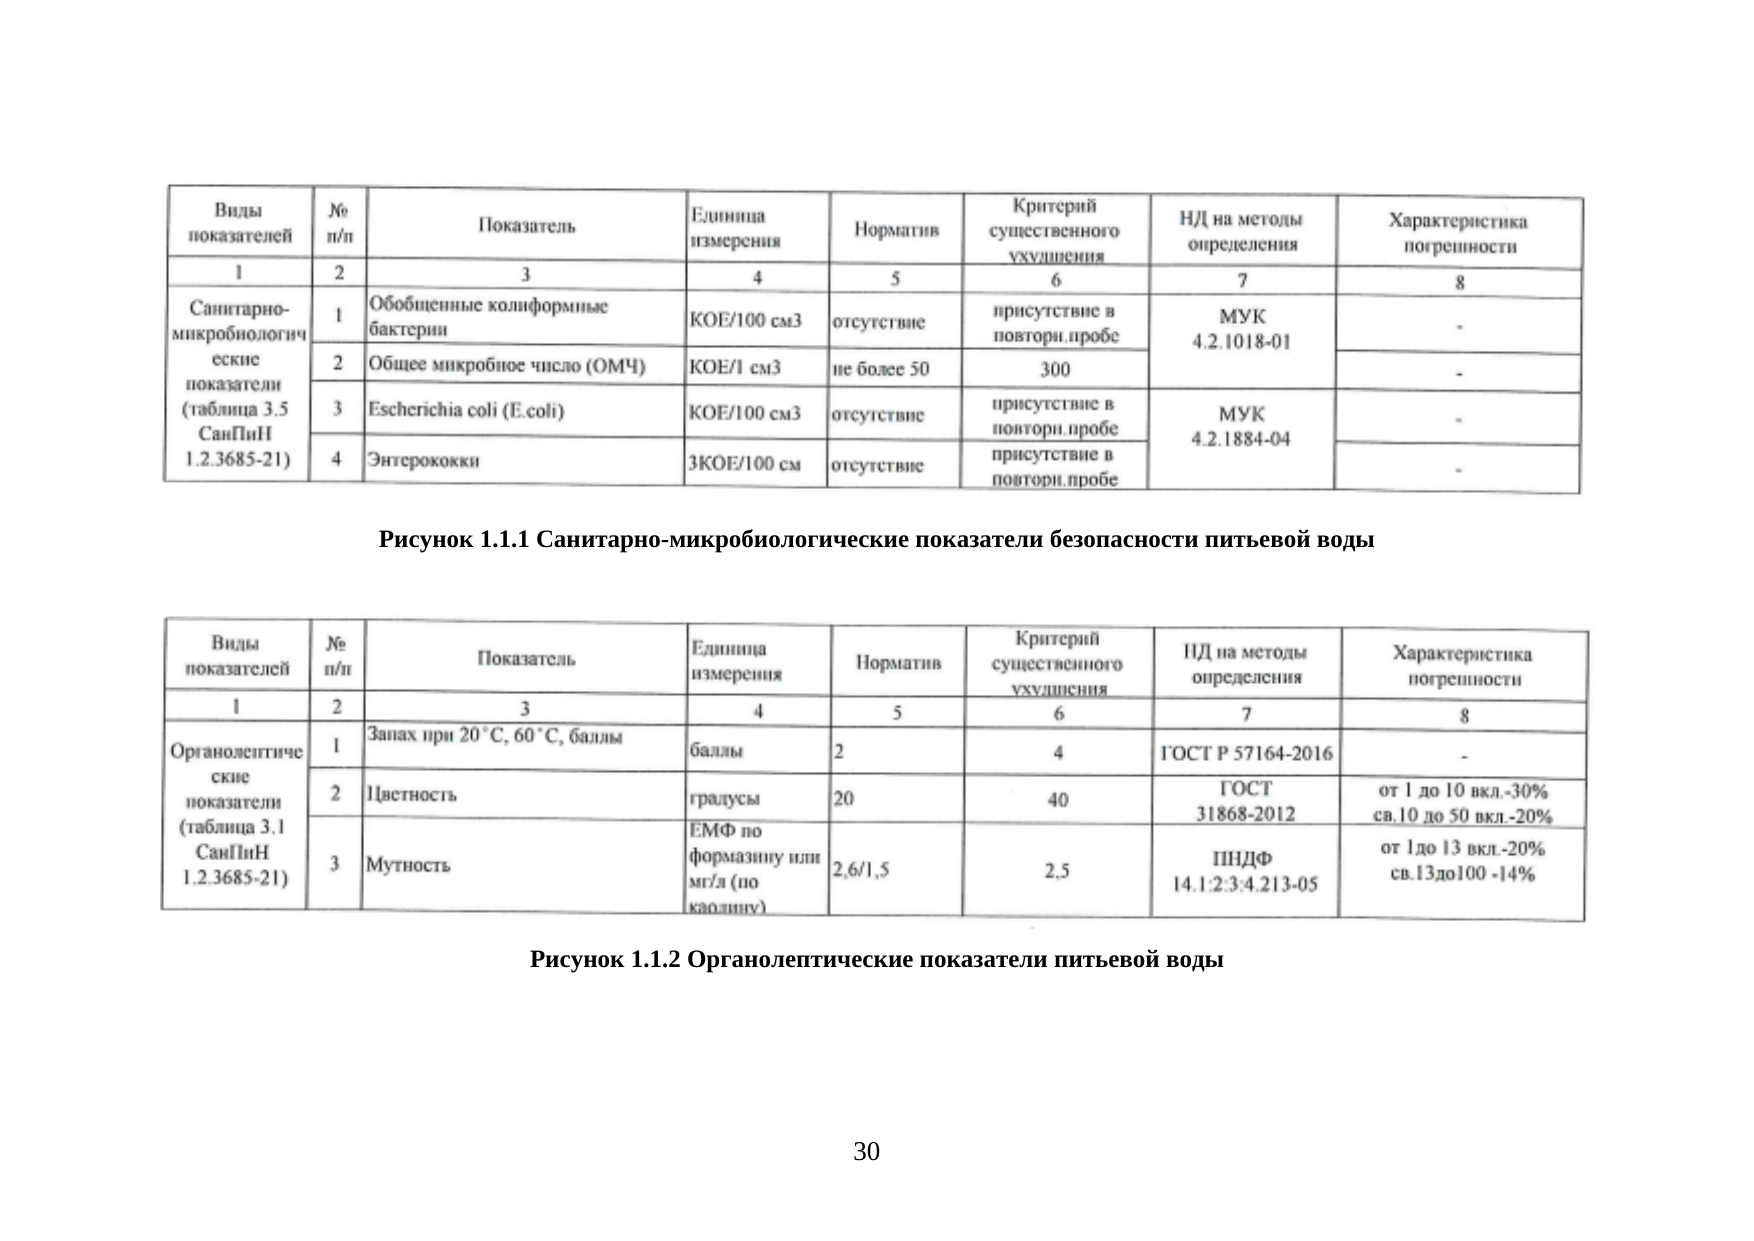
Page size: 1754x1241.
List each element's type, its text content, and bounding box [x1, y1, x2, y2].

subtitle Санитарно-микробиологические показатели безопасности питьевой воды [118, 524, 1636, 553]
subtitle Органолептические показатели питьевой воды [118, 944, 1636, 973]
picture [160, 614, 1594, 929]
picture [159, 177, 1595, 509]
